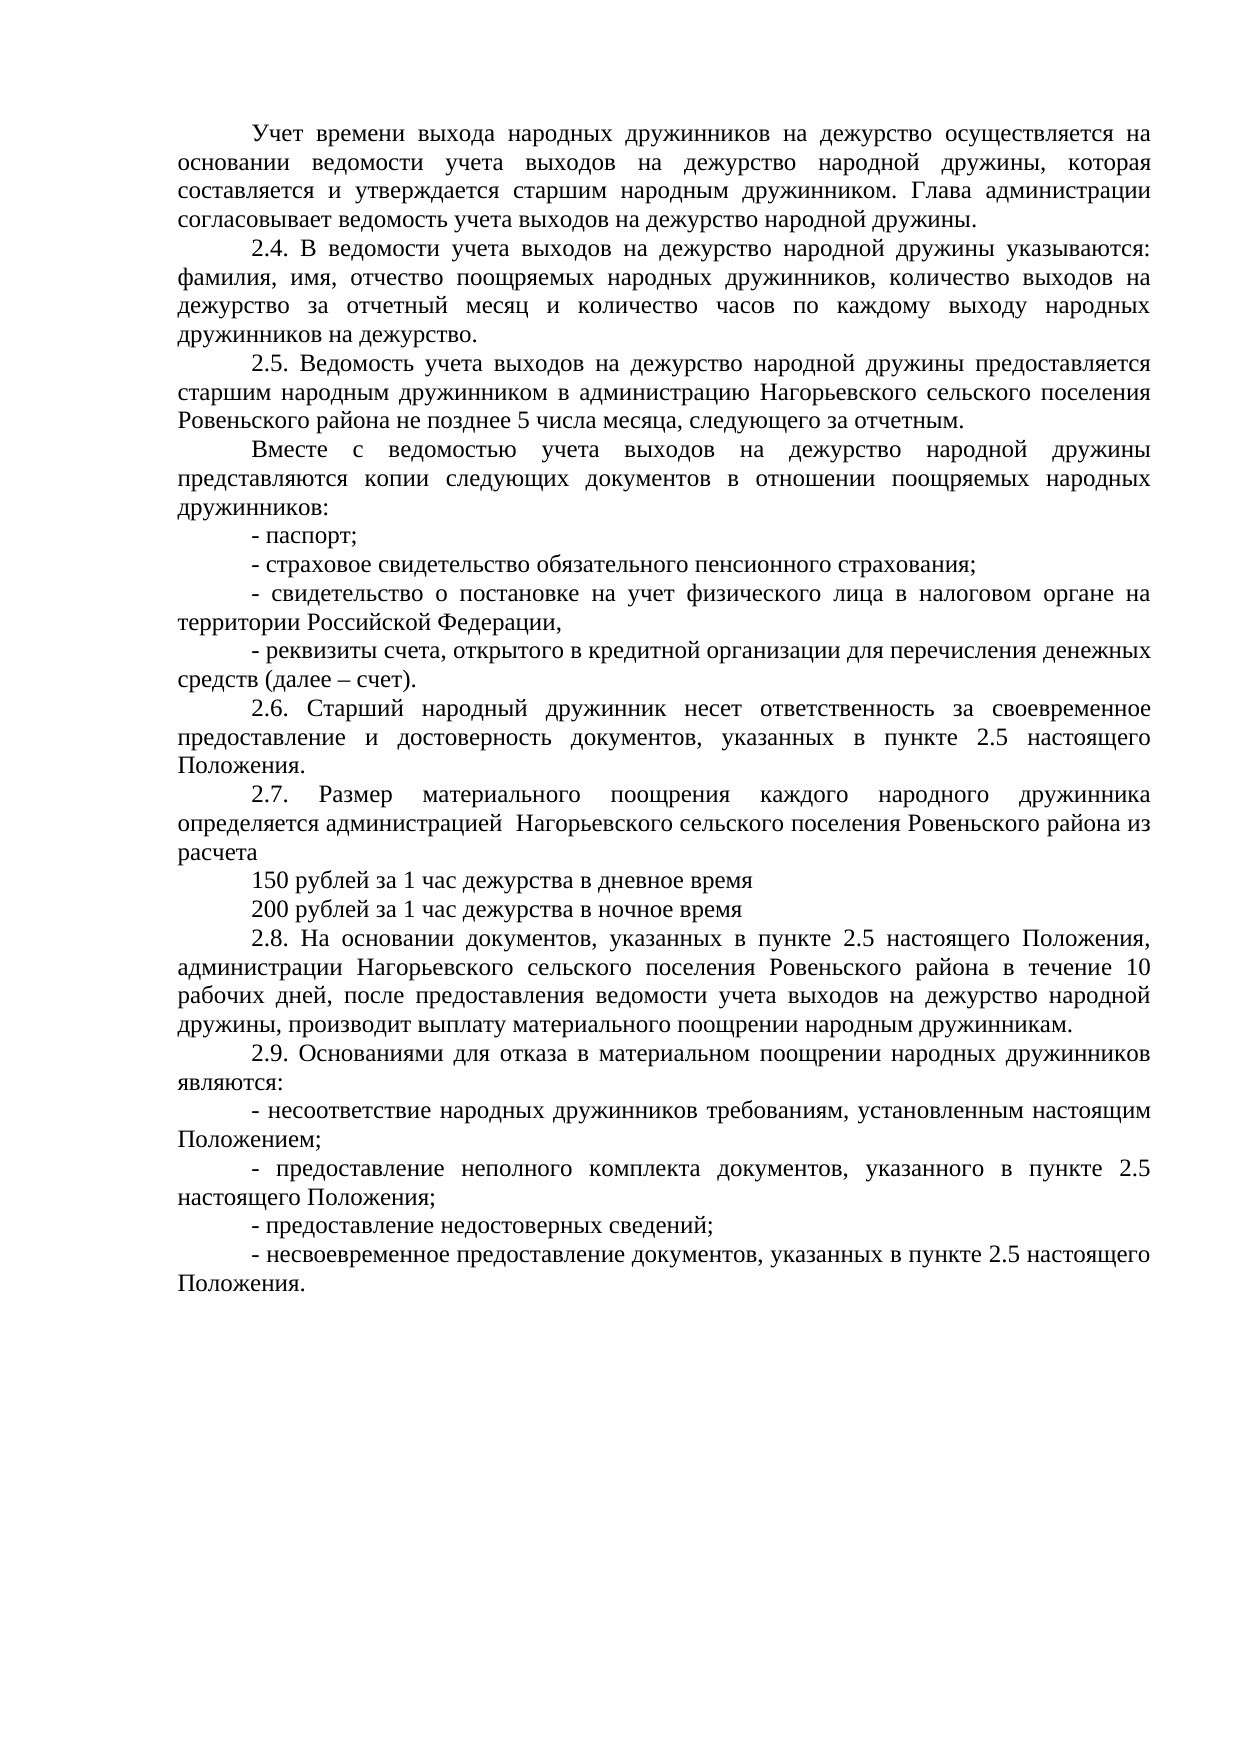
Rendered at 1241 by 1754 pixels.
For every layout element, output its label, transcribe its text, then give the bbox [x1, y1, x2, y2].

text Вместе с ведомостью учета выходов на дежурство народной дружины представляются копии следующих документов в отношении поощряемых народных дружинников: [177, 434, 1152, 521]
text 2.5. Ведомость учета выходов на дежурство народной дружины предоставляется старшим народным дружинником в администрацию Нагорьевского сельского поселения Ровеньского района не позднее 5 числа месяца, следующего за отчетным. [177, 348, 1152, 434]
text - свидетельство о постановке на учет физического лица в налоговом органе на территории Российской Федерации, [177, 578, 1152, 636]
text - несвоевременное предоставление документов, указанных в пункте 2.5 настоящего Положения. [177, 1239, 1152, 1297]
text 150 рублей за 1 час дежурства в дневное время [177, 866, 1152, 894]
text - реквизиты счета, открытого в кредитной организации для перечисления денежных средств (далее – счет). [177, 636, 1152, 693]
text 2.6. Старший народный дружинник несет ответственность за своевременное предоставление и достоверность документов, указанных в пункте 2.5 настоящего Положения. [177, 693, 1152, 779]
text - предоставление неполного комплекта документов, указанного в пункте 2.5 настоящего Положения; [177, 1153, 1152, 1211]
text Учет времени выхода народных дружинников на дежурство осуществляется на основании ведомости учета выходов на дежурство народной дружины, которая составляется и утверждается старшим народным дружинником. Глава администрации согласовывает ведомость учета выходов на дежурство народной дружины. [177, 118, 1152, 233]
text 2.7. Размер материального поощрения каждого народного дружинника определяется администрацией Нагорьевского сельского поселения Ровеньского района из расчета [177, 779, 1152, 866]
text - паспорт; [177, 521, 1152, 549]
text 2.8. На основании документов, указанных в пункте 2.5 настоящего Положения, администрации Нагорьевского сельского поселения Ровеньского района в течение 10 рабочих дней, после предоставления ведомости учета выходов на дежурство народной дружины, производит выплату материального поощрении народным дружинникам. [177, 923, 1152, 1038]
text - несоответствие народных дружинников требованиям, установленным настоящим Положением; [177, 1096, 1152, 1153]
text 200 рублей за 1 час дежурства в ночное время [177, 894, 1152, 923]
text 2.9. Основаниями для отказа в материальном поощрении народных дружинников являются: [177, 1038, 1152, 1096]
text 2.4. В ведомости учета выходов на дежурство народной дружины указываются: фамилия, имя, отчество поощряемых народных дружинников, количество выходов на дежурство за отчетный месяц и количество часов по каждому выходу народных дружинников на дежурство. [177, 233, 1152, 348]
text - предоставление недостоверных сведений; [177, 1211, 1152, 1239]
text - страховое свидетельство обязательного пенсионного страхования; [177, 549, 1152, 578]
